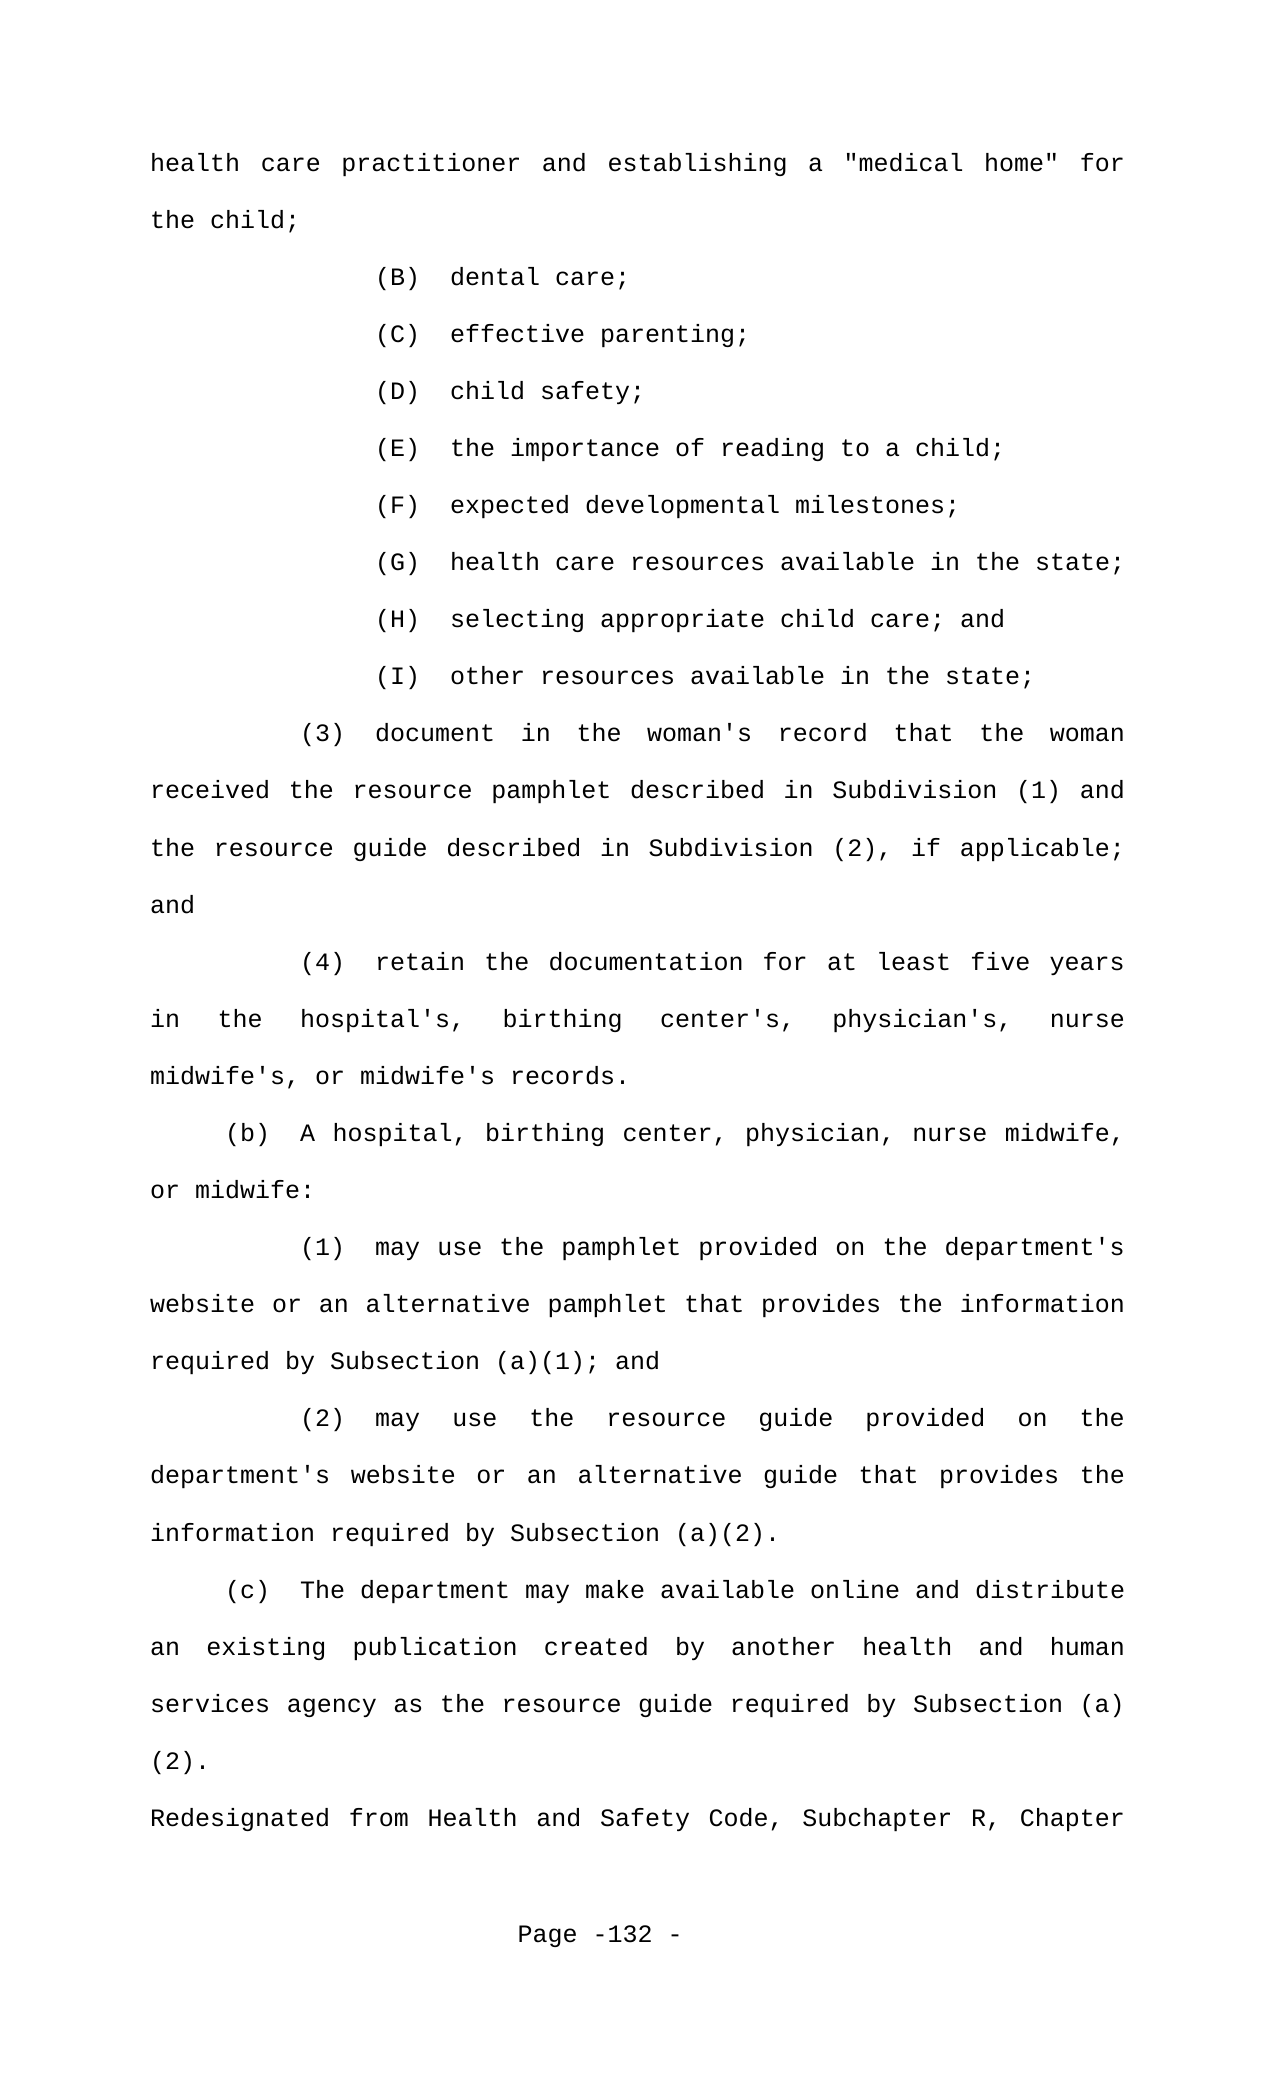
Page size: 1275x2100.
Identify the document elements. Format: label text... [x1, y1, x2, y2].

text (c) The department may make available online and distribute an existing publication created by another health and human services agency as the resource guide required by Subsection (a)(2). [150, 1577, 1125, 1777]
text (2) may use the resource guide provided on the department's website or an alternative guide that provides the information required by Subsection (a)(2). [150, 1406, 1125, 1548]
text (3) document in the woman's record that the woman received the resource pamphlet described in Subdivision (1) and the resource guide described in Subdivision (2), if applicable; and [150, 721, 1125, 921]
text (A) selecting and interacting with a primary health care practitioner and establishing a "medical home" for the child; [150, 150, 1125, 236]
text (1) may use the pamphlet provided on the department's website or an alternative pamphlet that provides the information required by Subsection (a)(1); and [150, 1234, 1125, 1377]
text (H) selecting appropriate child care; and [150, 607, 1125, 635]
text (I) other resources available in the state; [150, 664, 1125, 692]
text (b) A hospital, birthing center, physician, nurse midwife, or midwife: [150, 1120, 1125, 1206]
text (G) health care resources available in the state; [150, 549, 1125, 578]
text (F) expected developmental milestones; [150, 492, 1125, 521]
text (4) retain the documentation for at least five years in the hospital's, birthing center's, physician's, nurse midwife's, or midwife's records. [150, 949, 1125, 1092]
text (B) dental care; [150, 264, 1125, 293]
text (C) effective parenting; [150, 321, 1125, 350]
text (D) child safety; [150, 378, 1125, 407]
text (E) the importance of reading to a child; [150, 435, 1125, 464]
